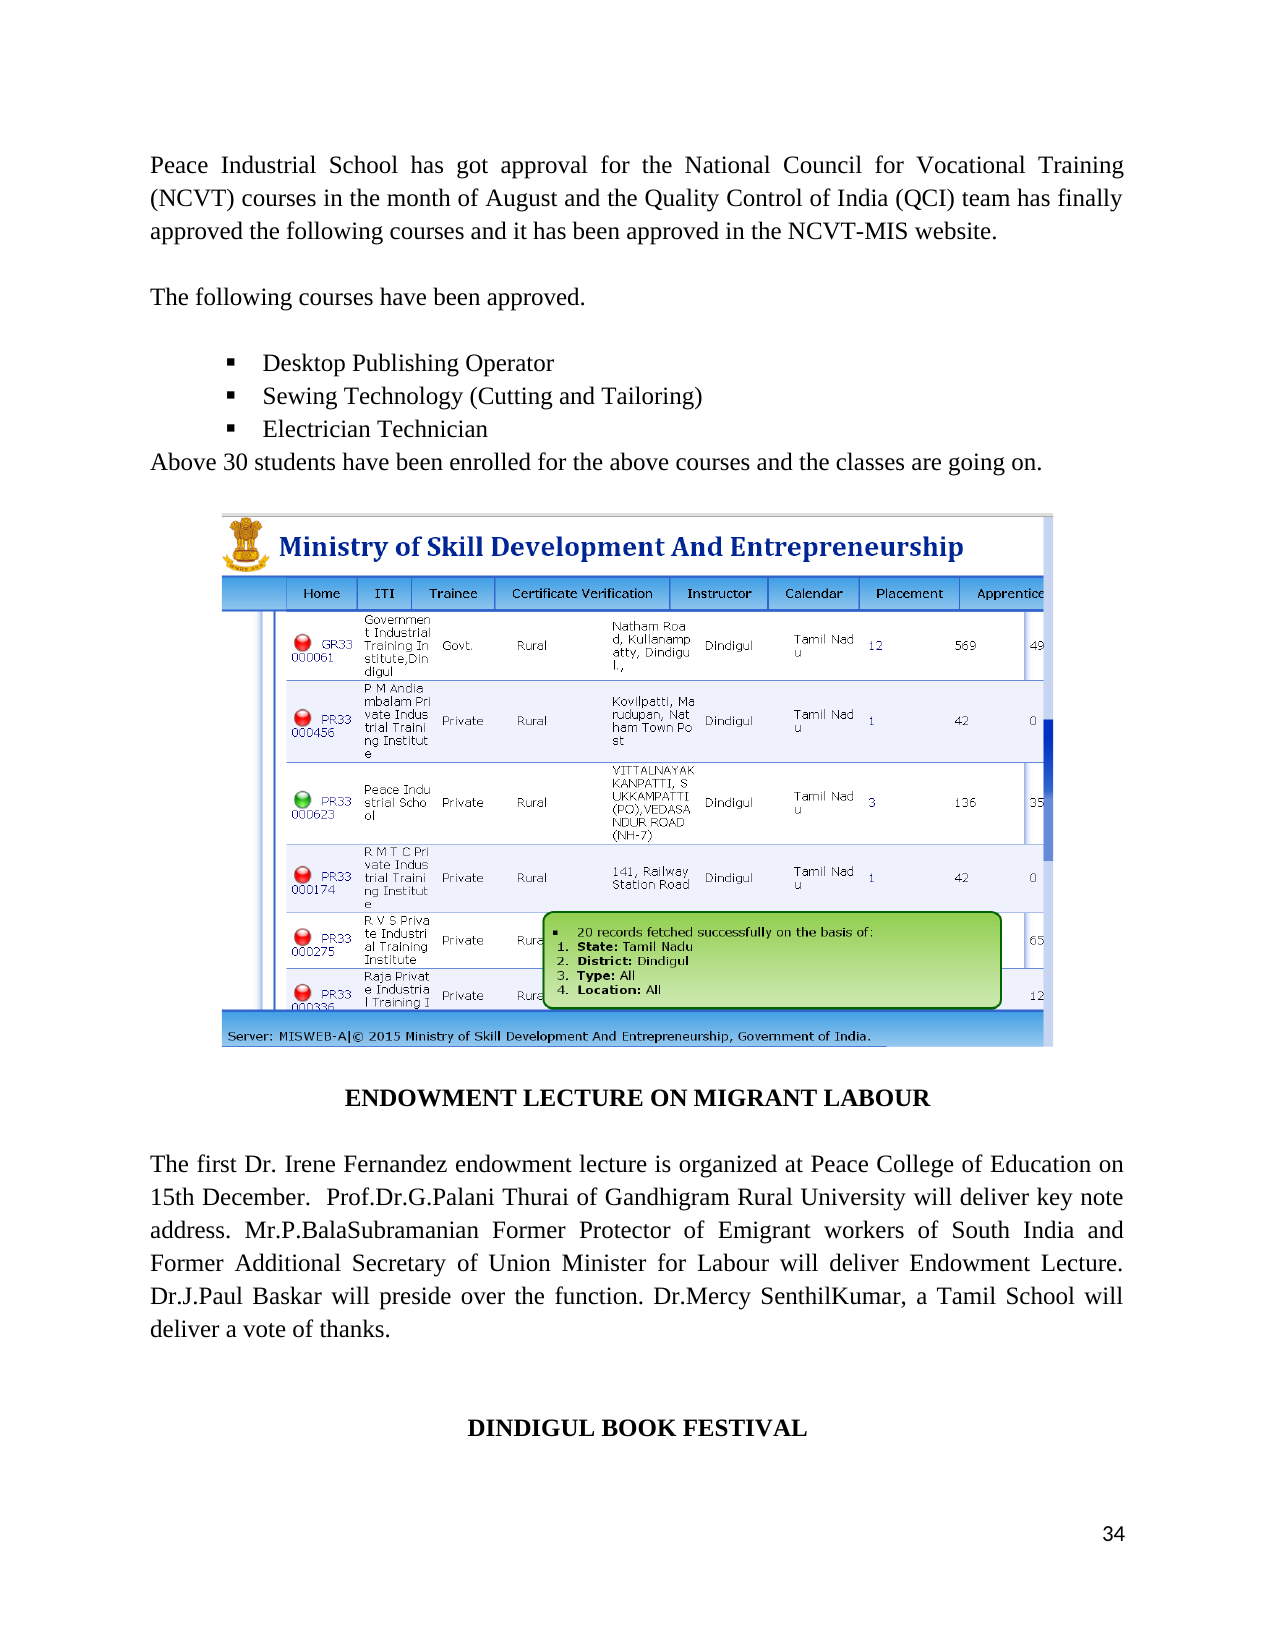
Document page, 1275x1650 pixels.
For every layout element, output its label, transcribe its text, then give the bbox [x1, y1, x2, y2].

list Desktop Publishing Operator [225, 348, 1125, 377]
list Sewing Technology (Cutting and Tailoring) [225, 381, 1125, 410]
text The following courses have been approved. [150, 282, 1125, 311]
text ENDOWMENT LECTURE ON MIGRANT LABOUR [150, 1083, 1125, 1112]
text DINDIGUL BOOK FESTIVAL [150, 1413, 1125, 1442]
picture [221, 513, 1054, 1047]
text Above 30 students have been enrolled for the above courses and the classes are going on. [150, 447, 1125, 476]
list Electrician Technician [225, 414, 1125, 443]
text Peace Industrial School has got approval for the National Council for Vocational Training (NCVT) courses in the month of August and the Quality Control of India (QCI) team has finally approved the following courses and it has been approved in the NCVT-MIS website. [150, 150, 1125, 245]
text The first Dr. Irene Fernandez endowment lecture is organized at Peace College of Education on 15th December. Prof.Dr.G.Palani Thurai of Gandhigram Rural University will deliver key note address. Mr.P.BalaSubramanian Former Protector of Emigrant workers of South India and Former Additional Secretary of Union Minister for Labour will deliver Endowment Lecture. Dr.J.Paul Baskar will preside over the function. Dr.Mercy SenthilKumar, a Tamil School will deliver a vote of thanks. [150, 1149, 1125, 1343]
